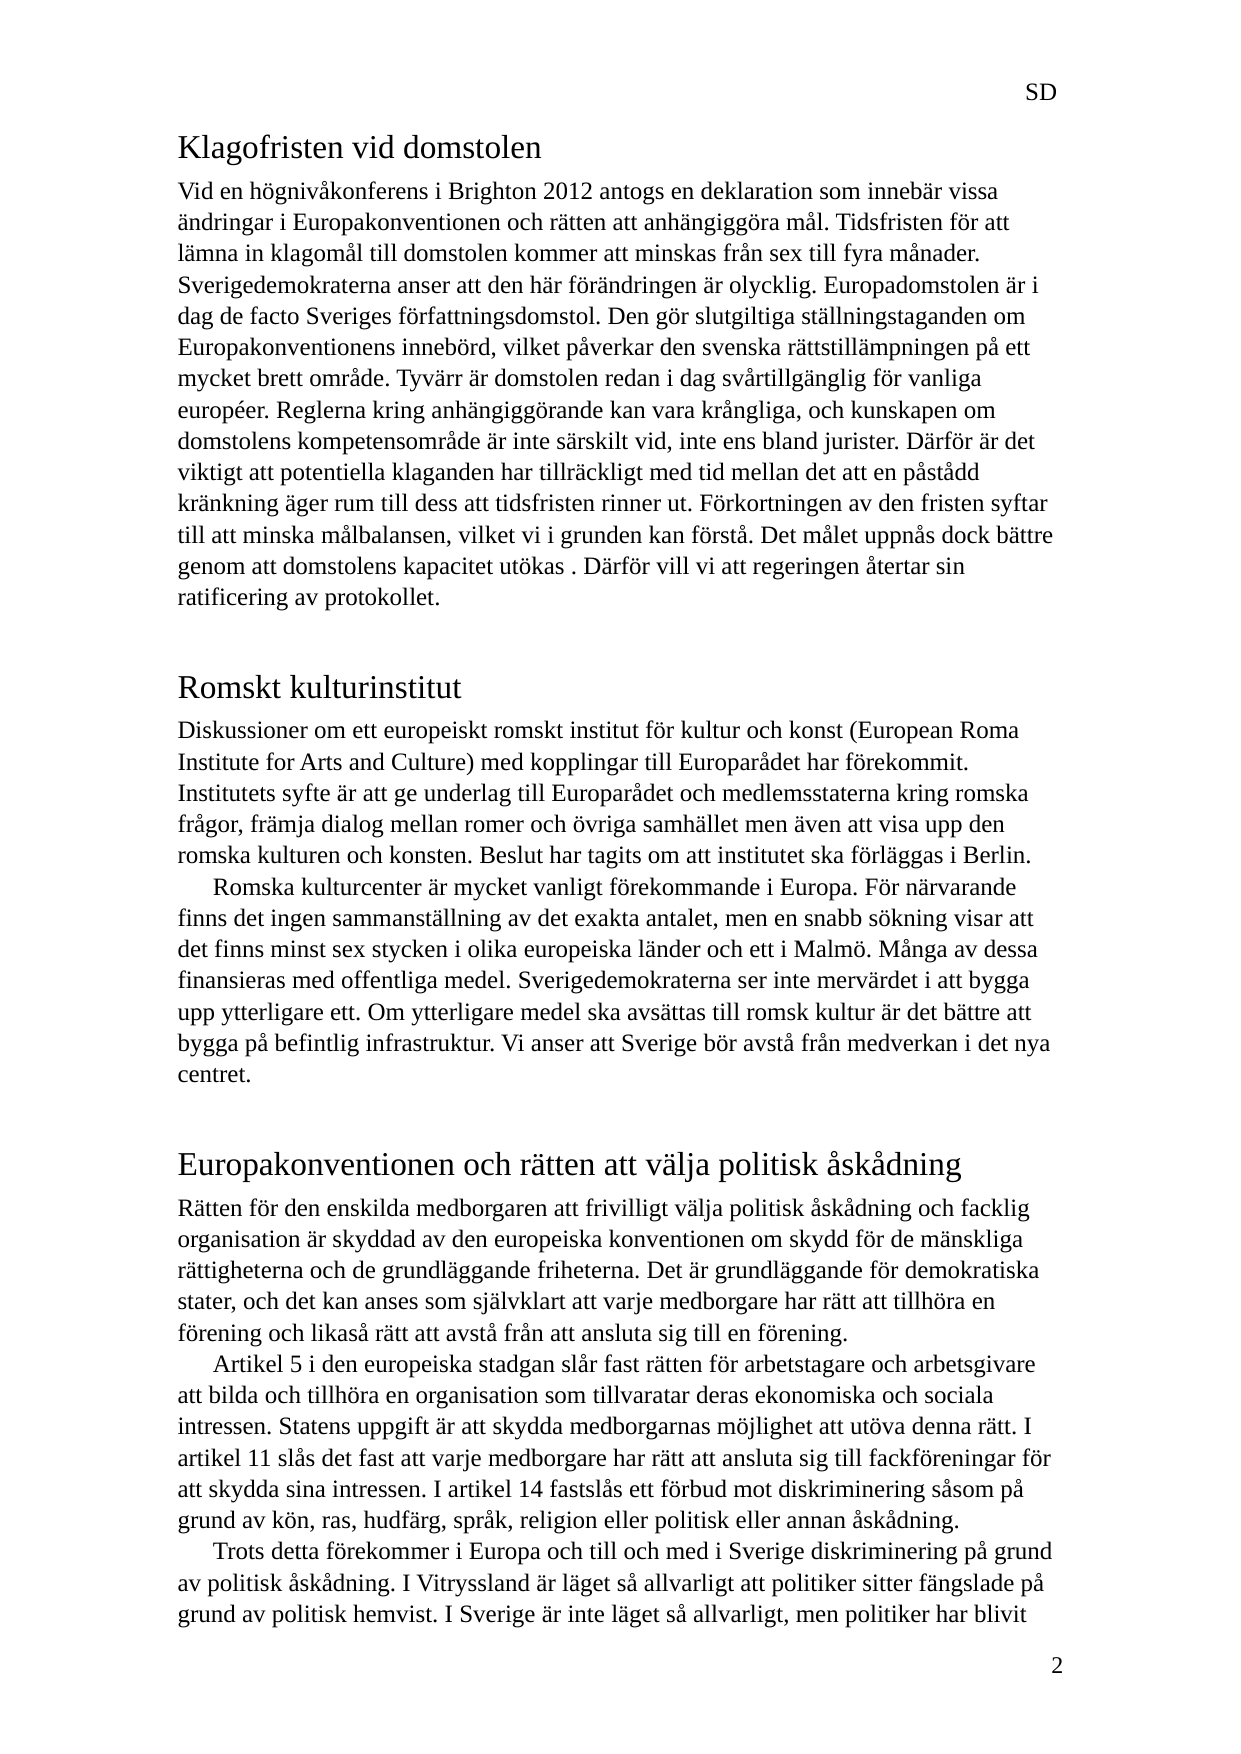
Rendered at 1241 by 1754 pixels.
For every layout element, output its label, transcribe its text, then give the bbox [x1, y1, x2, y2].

text Artikel 5 i den europeiska stadgan slår fast rätten för arbetstagare och arbetsgivare att bilda och tillhöra en organisation som tillvaratar deras ekonomiska och sociala intressen. Statens uppgift är att skydda medborgarnas möjlighet att utöva denna rätt. I artikel 11 slås det fast att varje medborgare har rätt att ansluta sig till fackföreningar för att skydda sina intressen. I artikel 14 fastslås ett förbud mot diskriminering såsom på grund av kön, ras, hudfärg, språk, religion eller politisk eller annan åskådning. [177, 1346, 1063, 1534]
subtitle Romskt kulturinstitut [177, 673, 1063, 705]
text Rätten för den enskilda medborgaren att frivilligt välja politisk åskådning och facklig organisation är skyddad av den europeiska konventionen om skydd för de mänskliga rättigheterna och de grundläggande friheterna. Det är grundläggande för demokratiska stater, och det kan anses som självklart att varje medborgare har rätt att tillhöra en förening och likaså rätt att avstå från att ansluta sig till en förening. [177, 1190, 1063, 1346]
subtitle Europakonventionen och rätten att välja politisk åskådning [177, 1151, 1063, 1182]
text Vid en högnivåkonferens i Brighton 2012 antogs en deklaration som innebär vissa ändringar i Europakonventionen och rätten att anhängiggöra mål. Tidsfristen för att lämna in klagomål till domstolen kommer att minskas från sex till fyra månader. Sverigedemokraterna anser att den här förändringen är olycklig. Europadomstolen är i dag de facto Sveriges författningsdomstol. Den gör slutgiltiga ställningstaganden om Europakonventionens innebörd, vilket påverkar den svenska rättstillämpningen på ett mycket brett område. Tyvärr är domstolen redan i dag svårtillgänglig för vanliga européer. Reglerna kring anhängiggörande kan vara krångliga, och kunskapen om domstolens kompetensområde är inte särskilt vid, inte ens bland jurister. Därför är det viktigt att potentiella klaganden har tillräckligt med tid mellan det att en påstådd kränkning äger rum till dess att tidsfristen rinner ut. Förkortningen av den fristen syftar till att minska målbalansen, vilket vi i grunden kan förstå. Det målet uppnås dock bättre genom att domstolens kapacitet utökas . Därför vill vi att regeringen återtar sin ratificering av protokollet. [177, 173, 1063, 611]
subtitle Klagofristen vid domstolen [177, 134, 1063, 165]
text Romska kulturcenter är mycket vanligt förekommande i Europa. För närvarande finns det ingen sammanställning av det exakta antalet, men en snabb sökning visar att det finns minst sex stycken i olika europeiska länder och ett i Malmö. Många av dessa finansieras med offentliga medel. Sverigedemokraterna ser inte mervärdet i att bygga upp ytterligare ett. Om ytterligare medel ska avsättas till romsk kultur är det bättre att bygga på befintlig infrastruktur. Vi anser att Sverige bör avstå från medverkan i det nya centret. [177, 869, 1063, 1088]
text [177, 1534, 1063, 1628]
text Diskussioner om ett europeiskt romskt institut för kultur och konst (European Roma Institute for Arts and Culture) med kopplingar till Europarådet har förekommit. Institutets syfte är att ge underlag till Europarådet och medlemsstaterna kring romska frågor, främja dialog mellan romer och övriga samhället men även att visa upp den romska kulturen och konsten. Beslut har tagits om att institutet ska förläggas i Berlin. [177, 713, 1063, 869]
